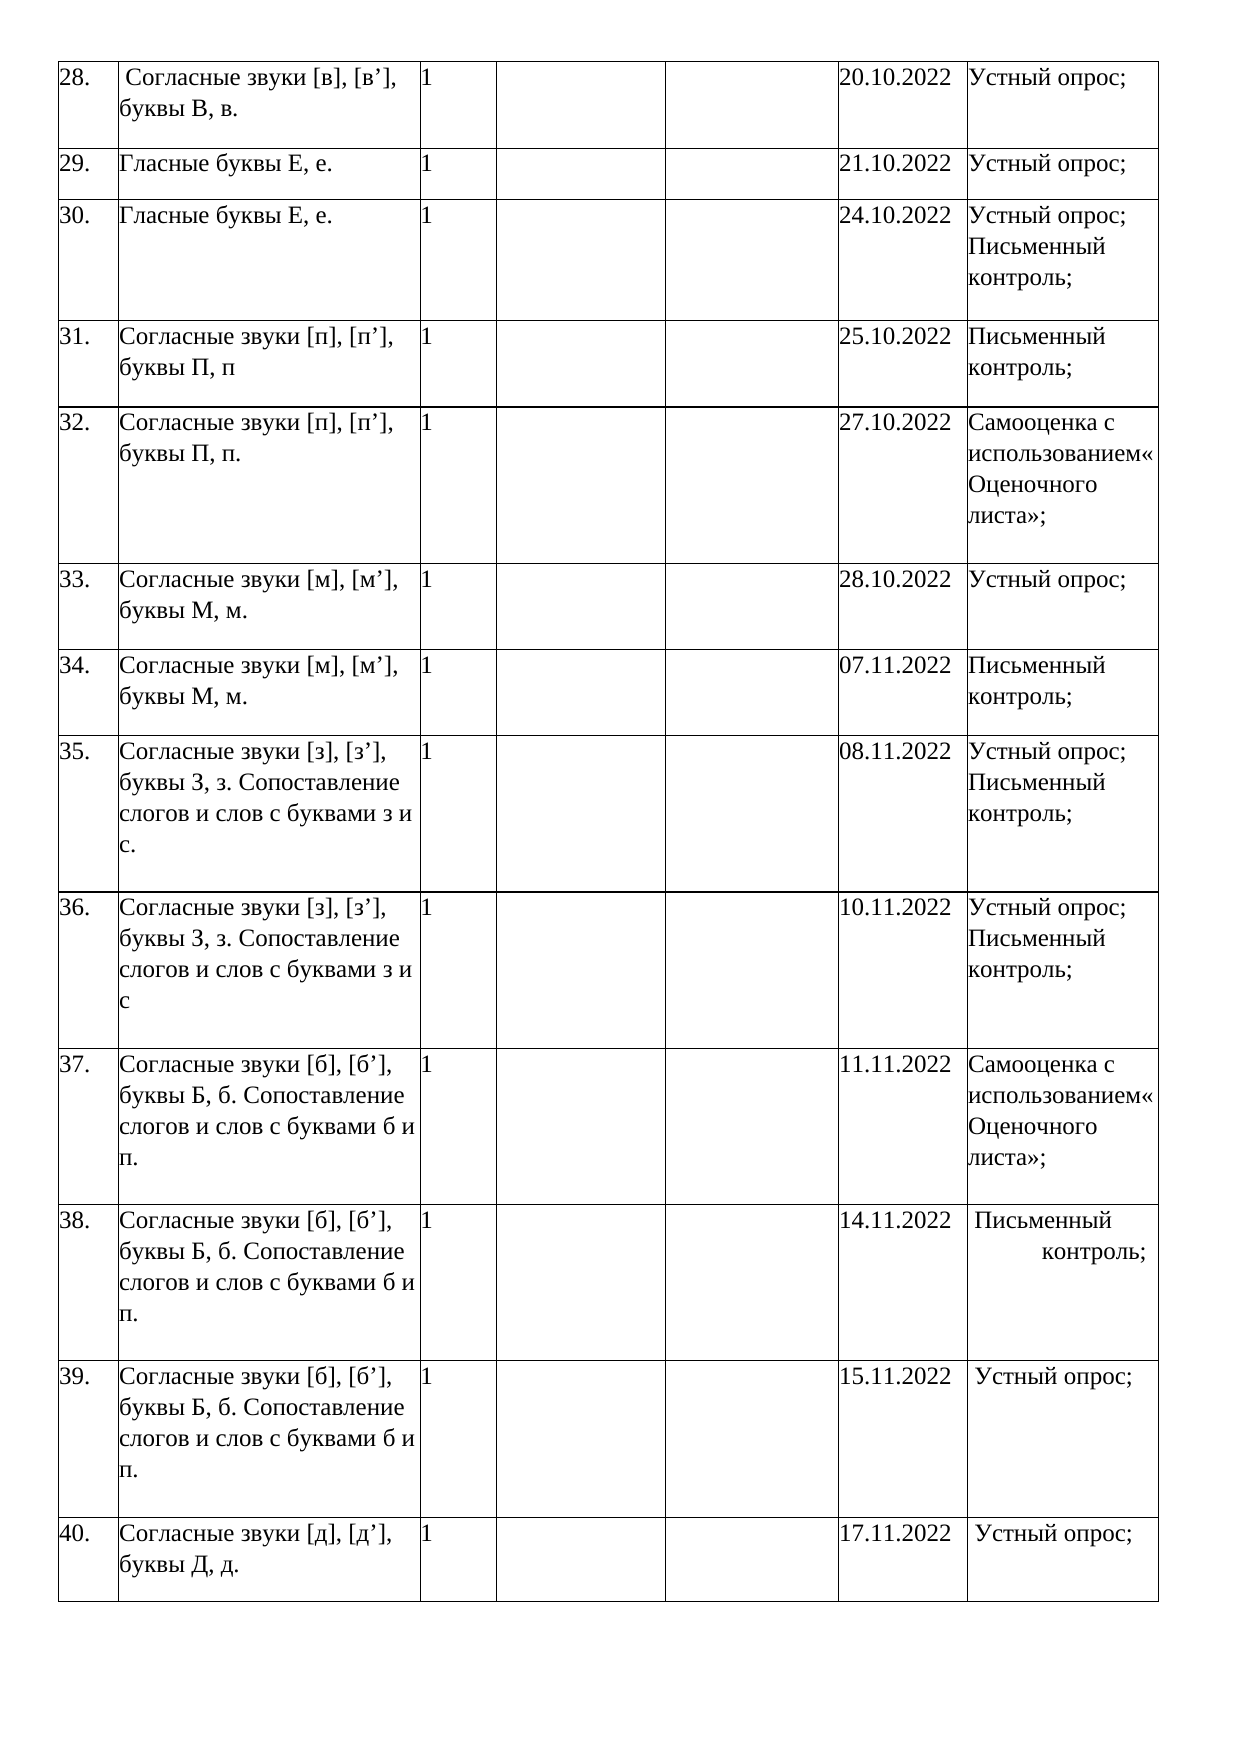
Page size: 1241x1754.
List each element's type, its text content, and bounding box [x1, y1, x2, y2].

table_cell 1 [421, 321, 496, 406]
table_cell 10.11.2022 [839, 893, 967, 1048]
table_cell 34. [59, 650, 118, 735]
table_cell 1 [421, 1518, 496, 1601]
table_cell [497, 1049, 665, 1204]
table_cell Согласные звуки [б], [б’], буквы Б, б. Сопоставление слогов и слов с буквами б и п. [119, 1205, 420, 1360]
table_cell Самооценка с использованием«Оценочного листа»; [968, 1049, 1158, 1204]
table_cell 30. [59, 200, 118, 320]
table_cell Согласные звуки [з], [з’], буквы З, з. Сопоставление слогов и слов с буквами з и с [119, 893, 420, 1048]
table_cell 1 [421, 408, 496, 563]
table_cell [497, 321, 665, 406]
table_cell 21.10.2022 [839, 149, 967, 199]
table_header Согласные звуки [в], [в’], буквы В, в. [119, 62, 420, 147]
table_cell Самооценка с использованием«Оценочного листа»; [968, 408, 1158, 563]
table_cell [666, 1205, 838, 1360]
table_cell Согласные звуки [п], [п’], буквы П, п. [119, 408, 420, 563]
table_cell [497, 408, 665, 563]
table_header [497, 62, 665, 147]
table_cell 08.11.2022 [839, 736, 967, 891]
table_cell 17.11.2022 [839, 1518, 967, 1601]
table_cell Гласные буквы Е, е. [119, 200, 420, 320]
table_cell 1 [421, 200, 496, 320]
table_cell [666, 1361, 838, 1517]
table_cell 40. [59, 1518, 118, 1601]
table_cell [497, 1518, 665, 1601]
table_cell 38. [59, 1205, 118, 1360]
table_cell Устный опрос; Письменный контроль; [968, 893, 1158, 1048]
table_cell 15.11.2022 [839, 1361, 967, 1517]
table_cell 32. [59, 408, 118, 563]
table_cell [666, 1049, 838, 1204]
table_cell 27.10.2022 [839, 408, 967, 563]
table_cell Согласные звуки [м], [м’], буквы М, м. [119, 650, 420, 735]
table_cell [666, 200, 838, 320]
table_cell Согласные звуки [з], [з’], буквы З, з. Сопоставление слогов и слов с буквами з и с. [119, 736, 420, 891]
table_cell Согласные звуки [м], [м’], буквы М, м. [119, 564, 420, 649]
table_cell 28.10.2022 [839, 564, 967, 649]
table_cell 1 [421, 650, 496, 735]
table_cell Устный опрос; [968, 1518, 1158, 1601]
table_cell [497, 893, 665, 1048]
table_cell [666, 408, 838, 563]
table_cell [666, 1518, 838, 1601]
table_cell 31. [59, 321, 118, 406]
table_cell [666, 736, 838, 891]
table_cell [666, 650, 838, 735]
table_cell [497, 1361, 665, 1517]
table_cell [666, 893, 838, 1048]
table_cell 33. [59, 564, 118, 649]
table_cell 37. [59, 1049, 118, 1204]
table_cell 11.11.2022 [839, 1049, 967, 1204]
table_header 28. [59, 62, 118, 147]
table_cell 29. [59, 149, 118, 199]
table_cell [497, 149, 665, 199]
table_cell Письменный контроль; [968, 1205, 1158, 1360]
table_cell 25.10.2022 [839, 321, 967, 406]
table_cell 1 [421, 1361, 496, 1517]
table_cell 1 [421, 893, 496, 1048]
table_cell Письменный контроль; [968, 650, 1158, 735]
table_cell 1 [421, 1205, 496, 1360]
table_cell Устный опрос; [968, 1361, 1158, 1517]
table_cell Письменный контроль; [968, 321, 1158, 406]
table_header [666, 62, 838, 147]
table_cell 07.11.2022 [839, 650, 967, 735]
table_cell [666, 564, 838, 649]
table_cell 1 [421, 564, 496, 649]
table_cell [666, 321, 838, 406]
table_cell 39. [59, 1361, 118, 1517]
table_cell Устный опрос; Письменный контроль; [968, 200, 1158, 320]
table_cell 14.11.2022 [839, 1205, 967, 1360]
table_cell Согласные звуки [д], [д’], буквы Д, д. [119, 1518, 420, 1601]
table_cell [497, 1205, 665, 1360]
table_cell Согласные звуки [п], [п’], буквы П, п [119, 321, 420, 406]
table_cell Устный опрос; Письменный контроль; [968, 736, 1158, 891]
table_cell Согласные звуки [б], [б’], буквы Б, б. Сопоставление слогов и слов с буквами б и п. [119, 1049, 420, 1204]
table_cell 36. [59, 893, 118, 1048]
table_header 20.10.2022 [839, 62, 967, 147]
table_cell Согласные звуки [б], [б’], буквы Б, б. Сопоставление слогов и слов с буквами б и п. [119, 1361, 420, 1517]
table_cell 1 [421, 736, 496, 891]
table_header 1 [421, 62, 496, 147]
table_cell 1 [421, 1049, 496, 1204]
table_cell 35. [59, 736, 118, 891]
table_cell [497, 736, 665, 891]
table_cell [497, 650, 665, 735]
table_cell [497, 564, 665, 649]
table_cell Гласные буквы Е, е. [119, 149, 420, 199]
table_cell 24.10.2022 [839, 200, 967, 320]
table_cell [497, 200, 665, 320]
table_cell Устный опрос; [968, 149, 1158, 199]
table_cell 1 [421, 149, 496, 199]
table_cell [666, 149, 838, 199]
table_cell Устный опрос; [968, 564, 1158, 649]
table_header Устный опрос; [968, 62, 1158, 147]
